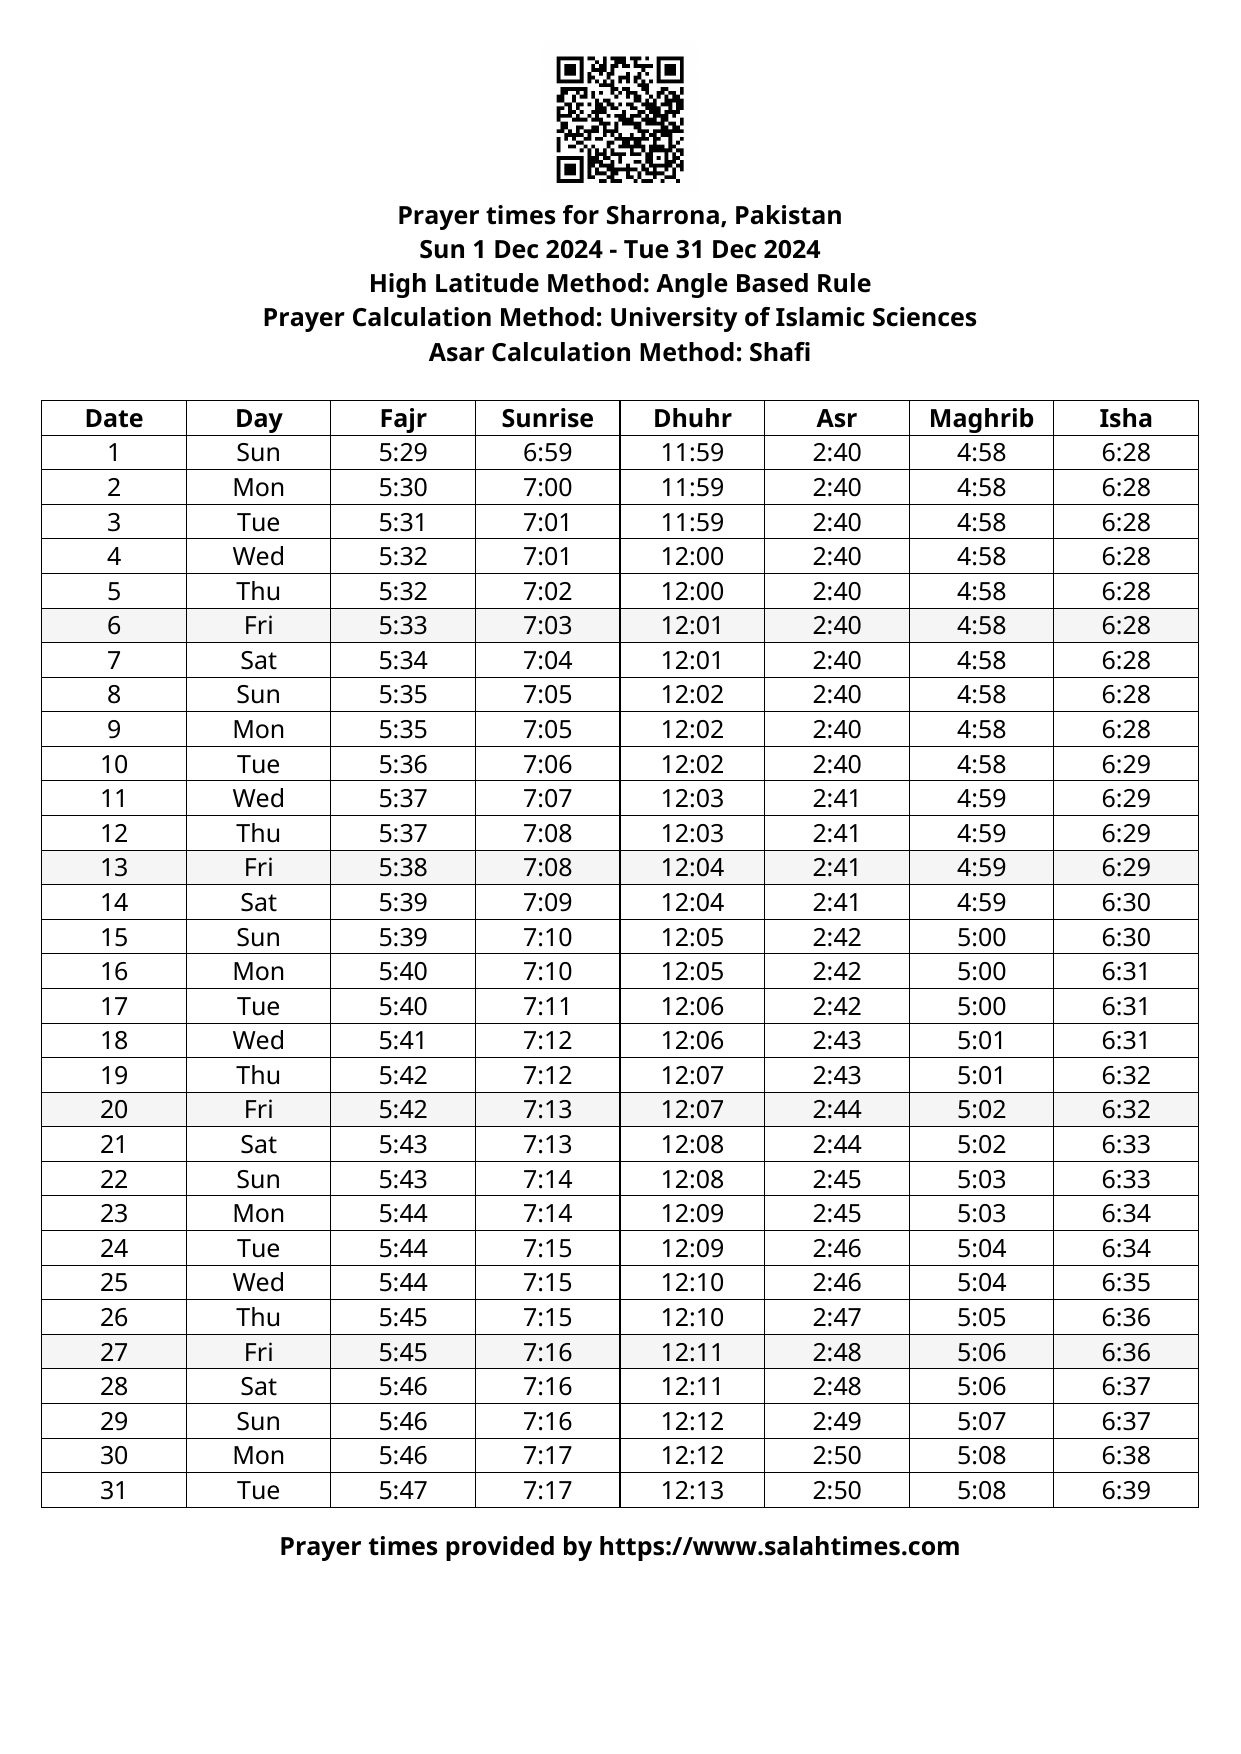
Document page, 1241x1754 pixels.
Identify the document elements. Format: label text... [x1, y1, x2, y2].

table_cell 6:28 [1054, 539, 1198, 573]
table_cell 2:40 [765, 436, 909, 469]
text Asar Calculation Method: Shafi [42, 334, 1198, 368]
table_cell 2:40 [765, 505, 909, 538]
table_cell 5:06 [910, 1335, 1053, 1368]
table_cell 5:05 [910, 1300, 1053, 1334]
table_cell 5:30 [331, 470, 475, 504]
table_cell 20 [42, 1093, 186, 1126]
table_cell 11 [42, 781, 186, 815]
table_cell 10 [42, 747, 186, 780]
table_cell 6:28 [1054, 678, 1198, 711]
table_cell 2:45 [765, 1162, 909, 1195]
table_cell 13 [42, 851, 186, 884]
table_cell 5:46 [331, 1369, 475, 1403]
table_cell 5:46 [331, 1404, 475, 1437]
table_cell 5:45 [331, 1300, 475, 1334]
table_cell 4:58 [910, 678, 1053, 711]
table_cell 4:59 [910, 816, 1053, 849]
table_cell Sun [187, 920, 330, 953]
table_cell 9 [42, 712, 186, 746]
text Prayer times provided by https://www.salahtimes.com [42, 1528, 1198, 1563]
table_cell 6:36 [1054, 1300, 1198, 1334]
table_cell 6:28 [1054, 505, 1198, 538]
table_cell 6:34 [1054, 1196, 1198, 1230]
table_cell 12:09 [621, 1196, 764, 1230]
table_cell Tue [187, 989, 330, 1022]
table_cell 6:32 [1054, 1058, 1198, 1092]
table_cell Fri [187, 1093, 330, 1126]
table_cell 12:06 [621, 1024, 764, 1057]
table_cell 5:00 [910, 920, 1053, 953]
table_cell 5:40 [331, 954, 475, 988]
table_cell 12:02 [621, 678, 764, 711]
table_cell 6:37 [1054, 1404, 1198, 1437]
table_cell 5:44 [331, 1196, 475, 1230]
table_cell 5:39 [331, 885, 475, 919]
table_cell 5:00 [910, 989, 1053, 1022]
table_cell Sat [187, 885, 330, 919]
table_cell 2:42 [765, 920, 909, 953]
table_cell 7:06 [476, 747, 619, 780]
table_cell 7:01 [476, 505, 619, 538]
table_cell Tue [187, 505, 330, 538]
table_cell 5:45 [331, 1335, 475, 1368]
table_cell 2:40 [765, 609, 909, 642]
table_cell 5:35 [331, 678, 475, 711]
table_cell Wed [187, 539, 330, 573]
table_cell 12:08 [621, 1162, 764, 1195]
table_cell 6 [42, 609, 186, 642]
table_cell 7:01 [476, 539, 619, 573]
table_cell 6:28 [1054, 643, 1198, 677]
table_cell 5:07 [910, 1404, 1053, 1437]
table_cell 6:28 [1054, 436, 1198, 469]
table_cell 12:11 [621, 1369, 764, 1403]
table_cell 7:16 [476, 1335, 619, 1368]
table_cell Tue [187, 1473, 330, 1507]
table_cell 6:39 [1054, 1473, 1198, 1507]
table_cell 4:59 [910, 851, 1053, 884]
table_cell 16 [42, 954, 186, 988]
table_cell 6:31 [1054, 989, 1198, 1022]
table_cell 12:00 [621, 539, 764, 573]
table_cell 7:08 [476, 816, 619, 849]
table_cell 7:08 [476, 851, 619, 884]
table_cell Tue [187, 1231, 330, 1264]
table_cell 6:31 [1054, 954, 1198, 988]
table_cell 3 [42, 505, 186, 538]
table_cell 11:59 [621, 436, 764, 469]
table_cell 5:02 [910, 1093, 1053, 1126]
table_cell 7:04 [476, 643, 619, 677]
table_cell 6:30 [1054, 920, 1198, 953]
table_cell 12:07 [621, 1058, 764, 1092]
table_cell 30 [42, 1439, 186, 1472]
table_header Fajr [331, 401, 475, 434]
table_cell Thu [187, 1300, 330, 1334]
table_cell 2:43 [765, 1058, 909, 1092]
table_cell 23 [42, 1196, 186, 1230]
table_cell 5:31 [331, 505, 475, 538]
table_cell 4:58 [910, 436, 1053, 469]
table_cell 6:29 [1054, 781, 1198, 815]
table_cell 5:02 [910, 1127, 1053, 1161]
table_cell 12:09 [621, 1231, 764, 1264]
table_cell 5:44 [331, 1266, 475, 1299]
table_cell 5:32 [331, 539, 475, 573]
table_cell 2:40 [765, 678, 909, 711]
table_cell 12:01 [621, 609, 764, 642]
table_cell 18 [42, 1024, 186, 1057]
table_cell 5:08 [910, 1473, 1053, 1507]
table_cell 12:11 [621, 1335, 764, 1368]
table_cell Sun [187, 678, 330, 711]
table_cell 4:58 [910, 505, 1053, 538]
table_cell 6:28 [1054, 470, 1198, 504]
table_cell 12:01 [621, 643, 764, 677]
table_cell 7:12 [476, 1024, 619, 1057]
table_cell 21 [42, 1127, 186, 1161]
table_cell 2:48 [765, 1335, 909, 1368]
table_cell 4:58 [910, 539, 1053, 573]
text Prayer times for Sharrona, Pakistan [42, 198, 1198, 232]
table_cell 5:38 [331, 851, 475, 884]
table_cell 5:36 [331, 747, 475, 780]
table_cell Sat [187, 1127, 330, 1161]
table_cell 2:40 [765, 574, 909, 607]
table_cell 4:59 [910, 885, 1053, 919]
table_cell 6:59 [476, 436, 619, 469]
table_cell 5:42 [331, 1058, 475, 1092]
table_cell 2:40 [765, 747, 909, 780]
table_cell 6:29 [1054, 816, 1198, 849]
table_cell 5:46 [331, 1439, 475, 1472]
table_cell 5:37 [331, 781, 475, 815]
table_cell 24 [42, 1231, 186, 1264]
table_cell 7:12 [476, 1058, 619, 1092]
table_cell 2:40 [765, 643, 909, 677]
table_cell 4:59 [910, 781, 1053, 815]
table_cell 6:29 [1054, 851, 1198, 884]
table_cell 2:44 [765, 1127, 909, 1161]
table_cell Fri [187, 1335, 330, 1368]
table_cell 28 [42, 1369, 186, 1403]
table_cell 5:44 [331, 1231, 475, 1264]
table_cell 7:10 [476, 920, 619, 953]
table_cell 12:08 [621, 1127, 764, 1161]
table_cell 6:28 [1054, 574, 1198, 607]
table_cell Mon [187, 1196, 330, 1230]
table_cell 7:13 [476, 1127, 619, 1161]
table_cell 4:58 [910, 643, 1053, 677]
table_cell 5:03 [910, 1196, 1053, 1230]
table_cell 12:03 [621, 781, 764, 815]
table_cell 12:12 [621, 1404, 764, 1437]
table_cell 7:17 [476, 1473, 619, 1507]
table_cell 2:44 [765, 1093, 909, 1126]
table_cell 2:41 [765, 851, 909, 884]
table_cell 7:14 [476, 1162, 619, 1195]
table_cell 22 [42, 1162, 186, 1195]
table_cell 7:16 [476, 1404, 619, 1437]
table_cell Mon [187, 712, 330, 746]
table_cell 2:40 [765, 712, 909, 746]
table_cell 6:37 [1054, 1369, 1198, 1403]
text Prayer Calculation Method: University of Islamic Sciences [42, 300, 1198, 334]
table_cell Sat [187, 643, 330, 677]
table_cell 12:10 [621, 1300, 764, 1334]
table_header Date [42, 401, 186, 434]
table_cell 2:41 [765, 781, 909, 815]
table_cell 7:05 [476, 678, 619, 711]
table_cell 7:15 [476, 1231, 619, 1264]
table_cell 5:35 [331, 712, 475, 746]
table_cell 4:58 [910, 747, 1053, 780]
table_cell 5:29 [331, 436, 475, 469]
table_cell 7:15 [476, 1300, 619, 1334]
table_cell 6:33 [1054, 1162, 1198, 1195]
table_cell 2:48 [765, 1369, 909, 1403]
table_cell 12:04 [621, 851, 764, 884]
table_cell 7:11 [476, 989, 619, 1022]
table_cell 6:38 [1054, 1439, 1198, 1472]
table_cell 5:04 [910, 1231, 1053, 1264]
table_header Sunrise [476, 401, 619, 434]
table_cell Wed [187, 1024, 330, 1057]
table_cell 5:06 [910, 1369, 1053, 1403]
table_cell 6:32 [1054, 1093, 1198, 1126]
table_cell 6:30 [1054, 885, 1198, 919]
text Sun 1 Dec 2024 - Tue 31 Dec 2024 [42, 232, 1198, 266]
table_cell 2:42 [765, 954, 909, 988]
table_cell 2:49 [765, 1404, 909, 1437]
table_cell Wed [187, 1266, 330, 1299]
table_cell Sun [187, 1404, 330, 1437]
table_cell 5:04 [910, 1266, 1053, 1299]
table_cell 2:46 [765, 1266, 909, 1299]
table_cell 12:12 [621, 1439, 764, 1472]
table_cell Sun [187, 436, 330, 469]
table_cell 5:33 [331, 609, 475, 642]
table_cell 2 [42, 470, 186, 504]
table_cell 5:43 [331, 1162, 475, 1195]
table_cell 2:40 [765, 539, 909, 573]
table_cell 14 [42, 885, 186, 919]
table_cell 2:46 [765, 1231, 909, 1264]
table_cell 5:39 [331, 920, 475, 953]
table_cell 5:01 [910, 1024, 1053, 1057]
table_cell 19 [42, 1058, 186, 1092]
table_cell 17 [42, 989, 186, 1022]
table_cell Thu [187, 574, 330, 607]
table_cell 2:42 [765, 989, 909, 1022]
table_cell 5:42 [331, 1093, 475, 1126]
table_cell 6:31 [1054, 1024, 1198, 1057]
table_cell Thu [187, 1058, 330, 1092]
table_header Maghrib [910, 401, 1053, 434]
table_cell 12:07 [621, 1093, 764, 1126]
table_cell 2:40 [765, 470, 909, 504]
table_cell 5:47 [331, 1473, 475, 1507]
table_cell 12:03 [621, 816, 764, 849]
table_cell Sat [187, 1369, 330, 1403]
table_cell 12:05 [621, 920, 764, 953]
table_cell Thu [187, 816, 330, 849]
table_cell 5:08 [910, 1439, 1053, 1472]
table_cell 12:10 [621, 1266, 764, 1299]
table_cell 12:06 [621, 989, 764, 1022]
table_cell 12:00 [621, 574, 764, 607]
table_cell 6:33 [1054, 1127, 1198, 1161]
table_cell 1 [42, 436, 186, 469]
table_cell 11:59 [621, 505, 764, 538]
table_cell 11:59 [621, 470, 764, 504]
table_header Asr [765, 401, 909, 434]
table_cell 7:16 [476, 1369, 619, 1403]
table_cell 12:13 [621, 1473, 764, 1507]
table_cell 31 [42, 1473, 186, 1507]
table_cell Fri [187, 609, 330, 642]
table_cell 5:41 [331, 1024, 475, 1057]
table_cell 7:09 [476, 885, 619, 919]
table_cell 12:02 [621, 747, 764, 780]
table_header Isha [1054, 401, 1198, 434]
table_cell 15 [42, 920, 186, 953]
table_cell 12 [42, 816, 186, 849]
table_cell 7:13 [476, 1093, 619, 1126]
table_cell 27 [42, 1335, 186, 1368]
table_cell Sun [187, 1162, 330, 1195]
table_cell 12:04 [621, 885, 764, 919]
table_cell 8 [42, 678, 186, 711]
table_cell Mon [187, 1439, 330, 1472]
table_cell 2:41 [765, 816, 909, 849]
table_cell 6:36 [1054, 1335, 1198, 1368]
table_cell 7:00 [476, 470, 619, 504]
table_cell 4:58 [910, 609, 1053, 642]
table_cell 7:15 [476, 1266, 619, 1299]
table_cell Fri [187, 851, 330, 884]
table_cell 7:02 [476, 574, 619, 607]
table_cell 5 [42, 574, 186, 607]
table_cell 4:58 [910, 712, 1053, 746]
picture [542, 41, 699, 198]
text High Latitude Method: Angle Based Rule [42, 266, 1198, 300]
table_cell 5:43 [331, 1127, 475, 1161]
table_cell 25 [42, 1266, 186, 1299]
table_cell 2:41 [765, 885, 909, 919]
table_cell 2:43 [765, 1024, 909, 1057]
table_cell 4 [42, 539, 186, 573]
table_cell 6:35 [1054, 1266, 1198, 1299]
table_cell 7:07 [476, 781, 619, 815]
table_cell 2:45 [765, 1196, 909, 1230]
table_cell 5:01 [910, 1058, 1053, 1092]
table_cell 5:34 [331, 643, 475, 677]
table_cell 7:14 [476, 1196, 619, 1230]
table_cell Tue [187, 747, 330, 780]
table_cell 7 [42, 643, 186, 677]
table_cell 6:28 [1054, 712, 1198, 746]
table_cell Mon [187, 470, 330, 504]
table_cell 6:29 [1054, 747, 1198, 780]
table_cell 7:17 [476, 1439, 619, 1472]
table_cell 6:28 [1054, 609, 1198, 642]
table_header Day [187, 401, 330, 434]
table_cell 6:34 [1054, 1231, 1198, 1264]
table_cell 4:58 [910, 574, 1053, 607]
table_cell Wed [187, 781, 330, 815]
table_cell Mon [187, 954, 330, 988]
table_cell 5:40 [331, 989, 475, 1022]
table_cell 5:32 [331, 574, 475, 607]
table_cell 4:58 [910, 470, 1053, 504]
table_cell 7:10 [476, 954, 619, 988]
table_cell 2:47 [765, 1300, 909, 1334]
table_cell 12:02 [621, 712, 764, 746]
table_cell 2:50 [765, 1439, 909, 1472]
table_header Dhuhr [621, 401, 764, 434]
table_cell 12:05 [621, 954, 764, 988]
table_cell 7:05 [476, 712, 619, 746]
table_cell 5:03 [910, 1162, 1053, 1195]
table_cell 2:50 [765, 1473, 909, 1507]
table_cell 7:03 [476, 609, 619, 642]
table_cell 5:00 [910, 954, 1053, 988]
table_cell 5:37 [331, 816, 475, 849]
table_cell 26 [42, 1300, 186, 1334]
table_cell 29 [42, 1404, 186, 1437]
